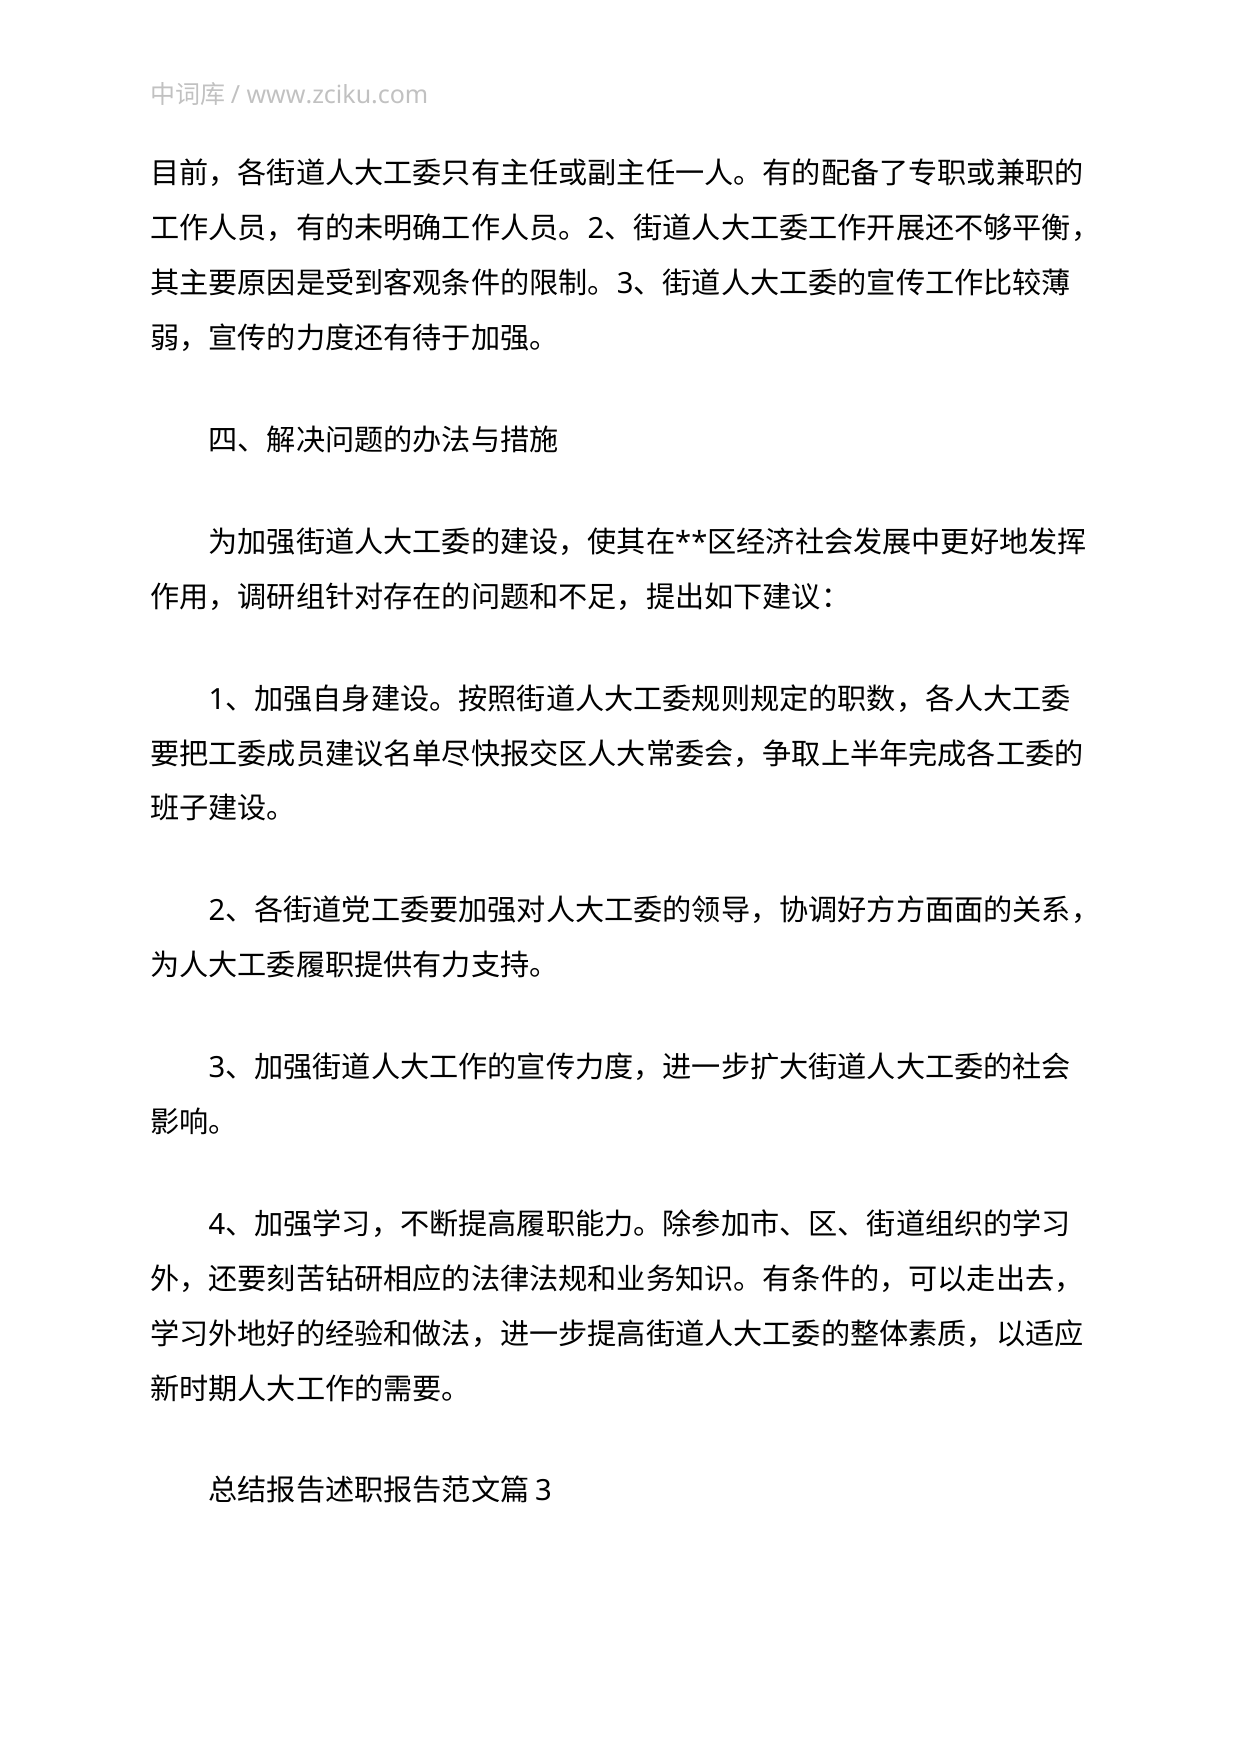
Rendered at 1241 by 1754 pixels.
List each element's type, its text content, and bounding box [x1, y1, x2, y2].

text 为加强街道人大工委的建设，使其在**区经济社会发展中更好地发挥作用，调研组针对存在的问题和不足，提出如下建议： [150, 518, 1090, 616]
text 总结报告述职报告范文篇3 [150, 1467, 1090, 1509]
text 四、解决问题的办法与措施 [150, 417, 1090, 459]
text 1、加强自身建设。按照街道人大工委规则规定的职数，各人大工委要把工委成员建议名单尽快报交区人大常委会，争取上半年完成各工委的班子建设。 [150, 675, 1090, 827]
text 4、加强学习，不断提高履职能力。除参加市、区、街道组织的学习外，还要刻苦钻研相应的法律法规和业务知识。有条件的，可以走出去，学习外地好的经验和做法，进一步提高街道人大工委的整体素质，以适应新时期人大工作的需要。 [150, 1200, 1090, 1407]
text 3、加强街道人大工作的宣传力度，进一步扩大街道人大工委的社会影响。 [150, 1044, 1090, 1141]
text 2、各街道党工委要加强对人大工委的领导，协调好方方面面的关系，为人大工委履职提供有力支持。 [150, 887, 1090, 984]
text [150, 150, 1090, 357]
